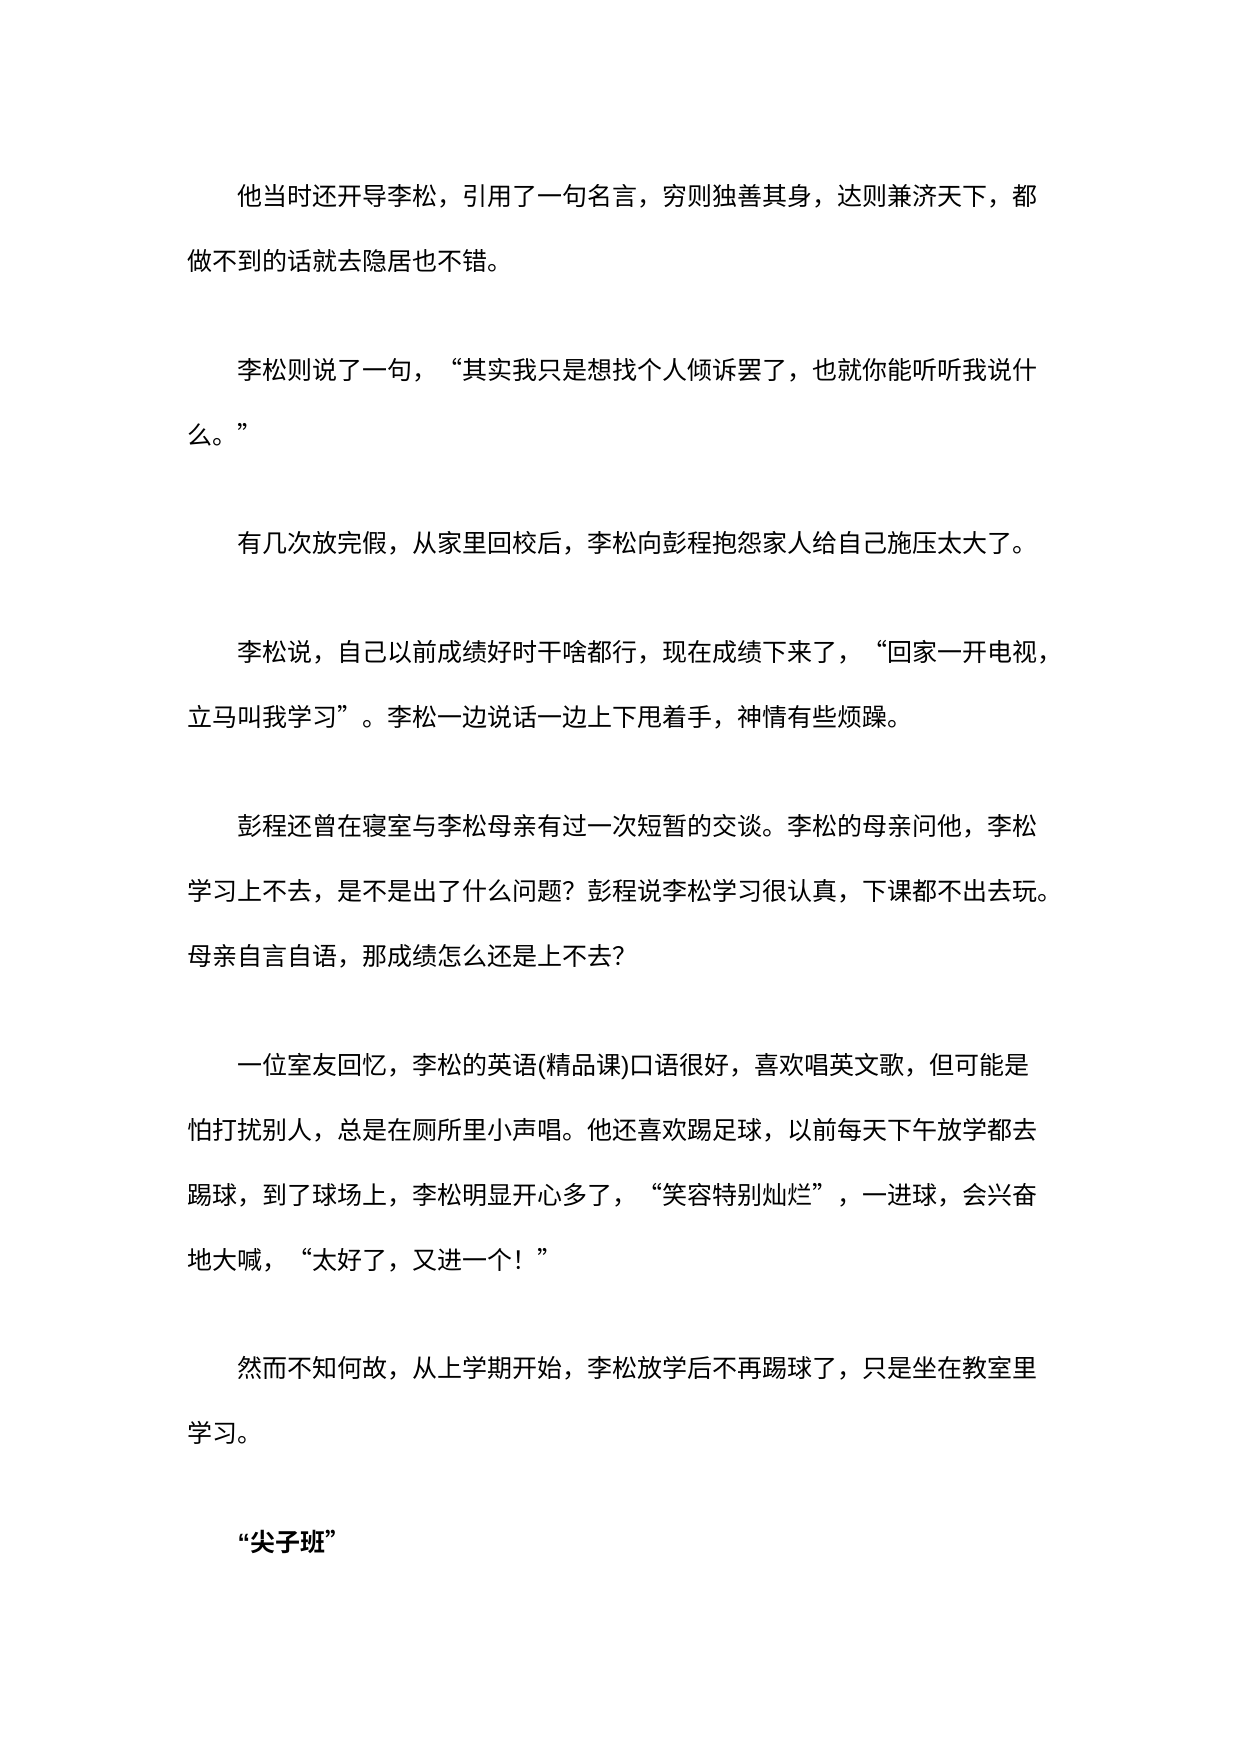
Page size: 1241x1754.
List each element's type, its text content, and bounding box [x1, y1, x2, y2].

text 一位室友回忆，李松的英语(精品课)口语很好，喜欢唱英文歌，但可能是怕打扰别人，总是在厕所里小声唱。他还喜欢踢足球，以前每天下午放学都去踢球，到了球场上，李松明显开心多了，“笑容特别灿烂”，一进球，会兴奋地大喊，“太好了，又进一个！” [187, 1031, 1053, 1291]
text 李松说，自己以前成绩好时干啥都行，现在成绩下来了，“回家一开电视，立马叫我学习”。李松一边说话一边上下甩着手，神情有些烦躁。 [187, 618, 1053, 748]
text 李松则说了一句，“其实我只是想找个人倾诉罢了，也就你能听听我说什么。” [187, 336, 1053, 466]
text “尖子班” [187, 1508, 1053, 1573]
text 有几次放完假，从家里回校后，李松向彭程抱怨家人给自己施压太大了。 [187, 509, 1053, 574]
text 然而不知何故，从上学期开始，李松放学后不再踢球了，只是坐在教室里学习。 [187, 1334, 1053, 1464]
text 他当时还开导李松，引用了一句名言，穷则独善其身，达则兼济天下，都做不到的话就去隐居也不错。 [187, 162, 1053, 292]
text 彭程还曾在寝室与李松母亲有过一次短暂的交谈。李松的母亲问他，李松学习上不去，是不是出了什么问题？彭程说李松学习很认真，下课都不出去玩。母亲自言自语，那成绩怎么还是上不去？ [187, 792, 1053, 987]
